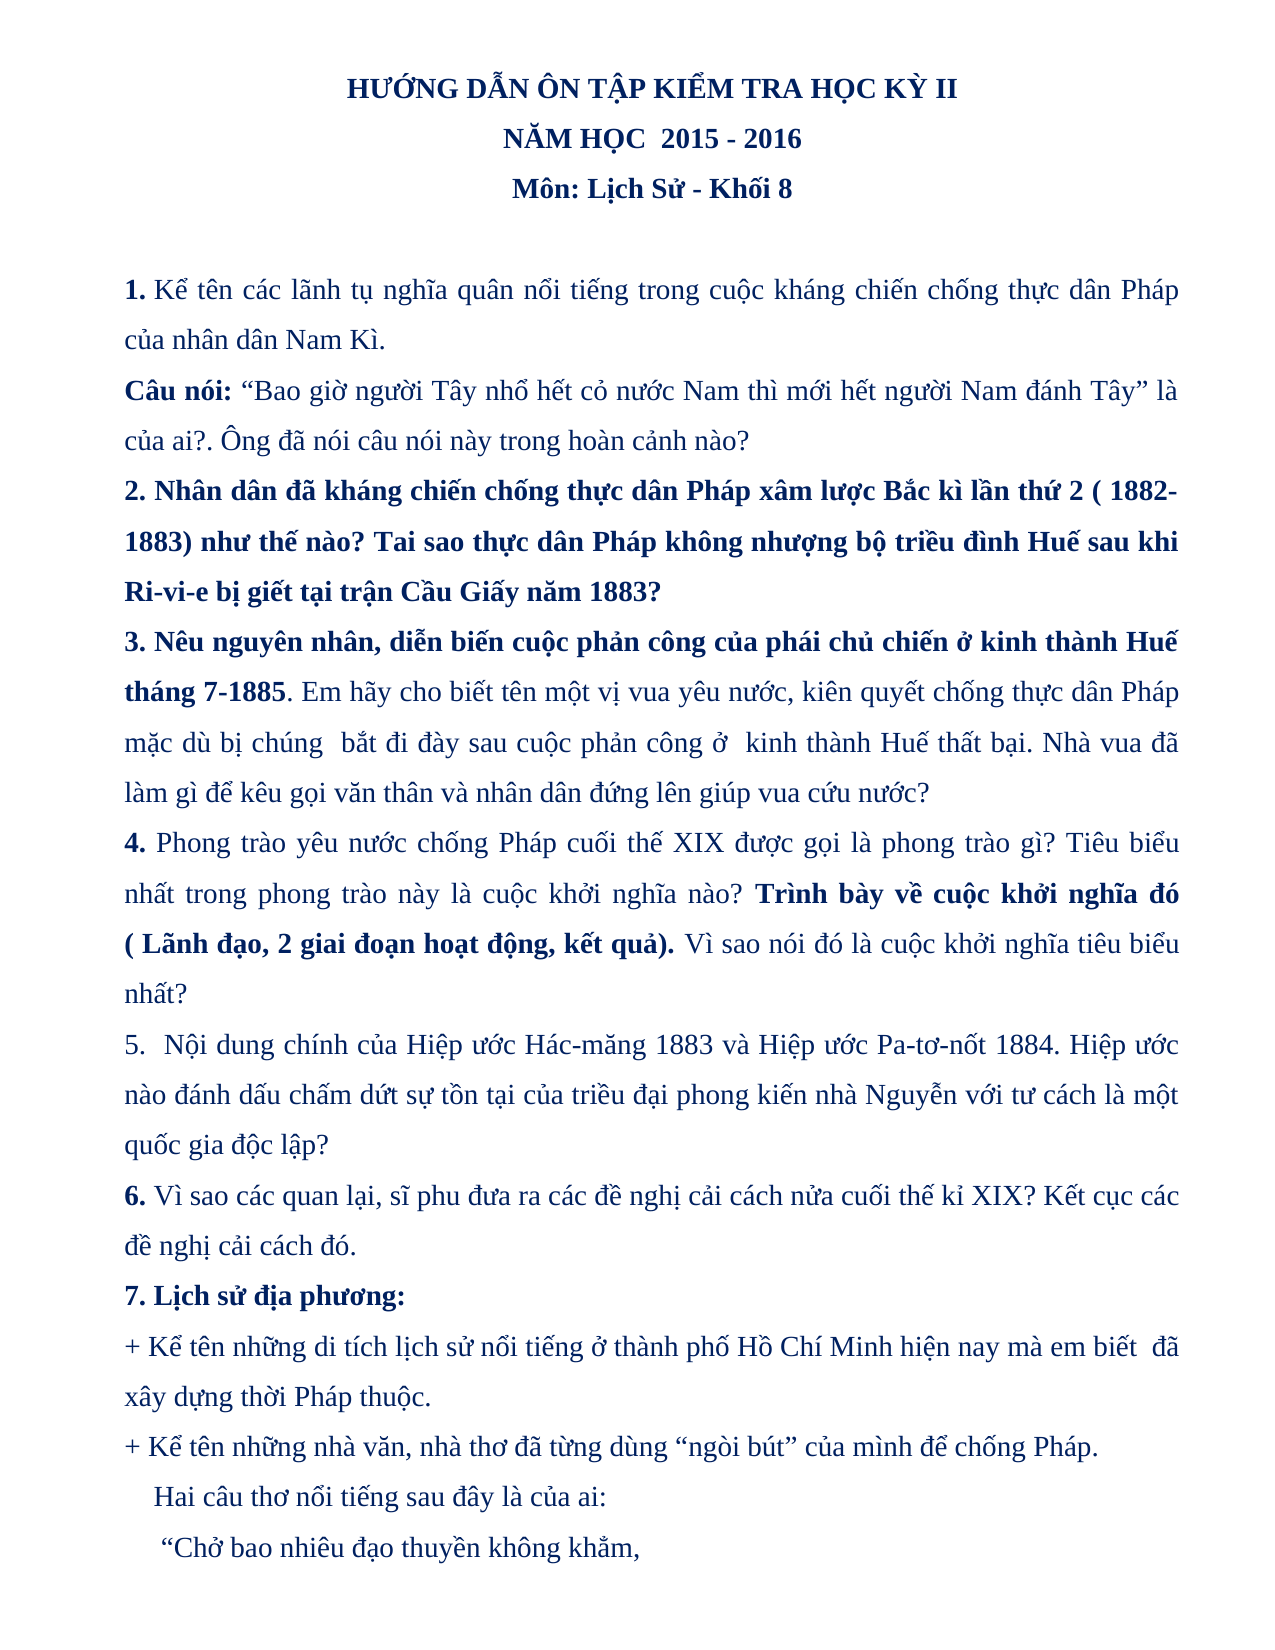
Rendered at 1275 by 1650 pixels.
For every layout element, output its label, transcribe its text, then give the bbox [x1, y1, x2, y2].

text NĂM HỌC 2015 - 2016 [124, 121, 1181, 155]
list + Kể tên những nhà văn, nhà thơ đã từng dùng “ngòi bút” của mình để chống Pháp. [124, 1429, 1181, 1463]
list 6. Vì sao các quan lại, sĩ phu đưa ra các đề nghị cải cách nửa cuối thế kỉ XIX? Kết cục các đề nghị cải cách đó. [124, 1178, 1181, 1262]
list 3. Nêu nguyên nhân, diễn biến cuộc phản công của phái chủ chiến ở kinh thành Huế tháng 7-1885. Em hãy cho biết tên một vị vua yêu nước, kiên quyết chống thực dân Pháp mặc dù bị chúng bắt đi đày sau cuộc phản công ở kinh thành Huế thất bại. Nhà vua đã làm gì để kêu gọi văn thân và nhân dân đứng lên giúp vua cứu nước? [124, 624, 1181, 809]
list 7. Lịch sử địa phương: [124, 1278, 1181, 1312]
list Hai câu thơ nổi tiếng sau đây là của ai: [124, 1479, 1181, 1513]
list 5. Nội dung chính của Hiệp ước Hác-măng 1883 và Hiệp ước Pa-tơ-nốt 1884. Hiệp ước nào đánh dấu chấm dứt sự tồn tại của triều đại phong kiến nhà Nguyễn với tư cách là một quốc gia độc lập? [124, 1027, 1181, 1161]
list “Chở bao nhiêu đạo thuyền không khẳm, [124, 1530, 1181, 1563]
list + Kể tên những di tích lịch sử nổi tiếng ở thành phố Hồ Chí Minh hiện nay mà em biết đã xây dựng thời Pháp thuộc. [124, 1329, 1181, 1412]
list 2. Nhân dân đã kháng chiến chống thực dân Pháp xâm lược Bắc kì lần thứ 2 ( 1882-1883) như thế nào? Tai sao thực dân Pháp không nhượng bộ triều đình Huế sau khi Ri-vi-e bị giết tại trận Cầu Giấy năm 1883? [124, 473, 1181, 607]
list Câu nói: “Bao giờ người Tây nhổ hết cỏ nước Nam thì mới hết người Nam đánh Tây” là của ai?. Ông đã nói câu nói này trong hoàn cảnh nào? [124, 373, 1181, 457]
text Môn: Lịch Sử - Khối 8 [124, 171, 1181, 205]
list 4. Phong trào yêu nước chống Pháp cuối thế XIX được gọi là phong trào gì? Tiêu biểu nhất trong phong trào này là cuộc khởi nghĩa nào? Trình bày về cuộc khởi nghĩa đó ( Lãnh đạo, 2 giai đoạn hoạt động, kết quả). Vì sao nói đó là cuộc khởi nghĩa tiêu biểu nhất? [124, 826, 1181, 1010]
text HƯỚNG DẪN ÔN TẬP KIỂM TRA HỌC KỲ II [124, 71, 1181, 104]
list Kể tên các lãnh tụ nghĩa quân nổi tiếng trong cuộc kháng chiến chống thực dân Pháp của nhân dân Nam Kì. [124, 272, 1181, 356]
